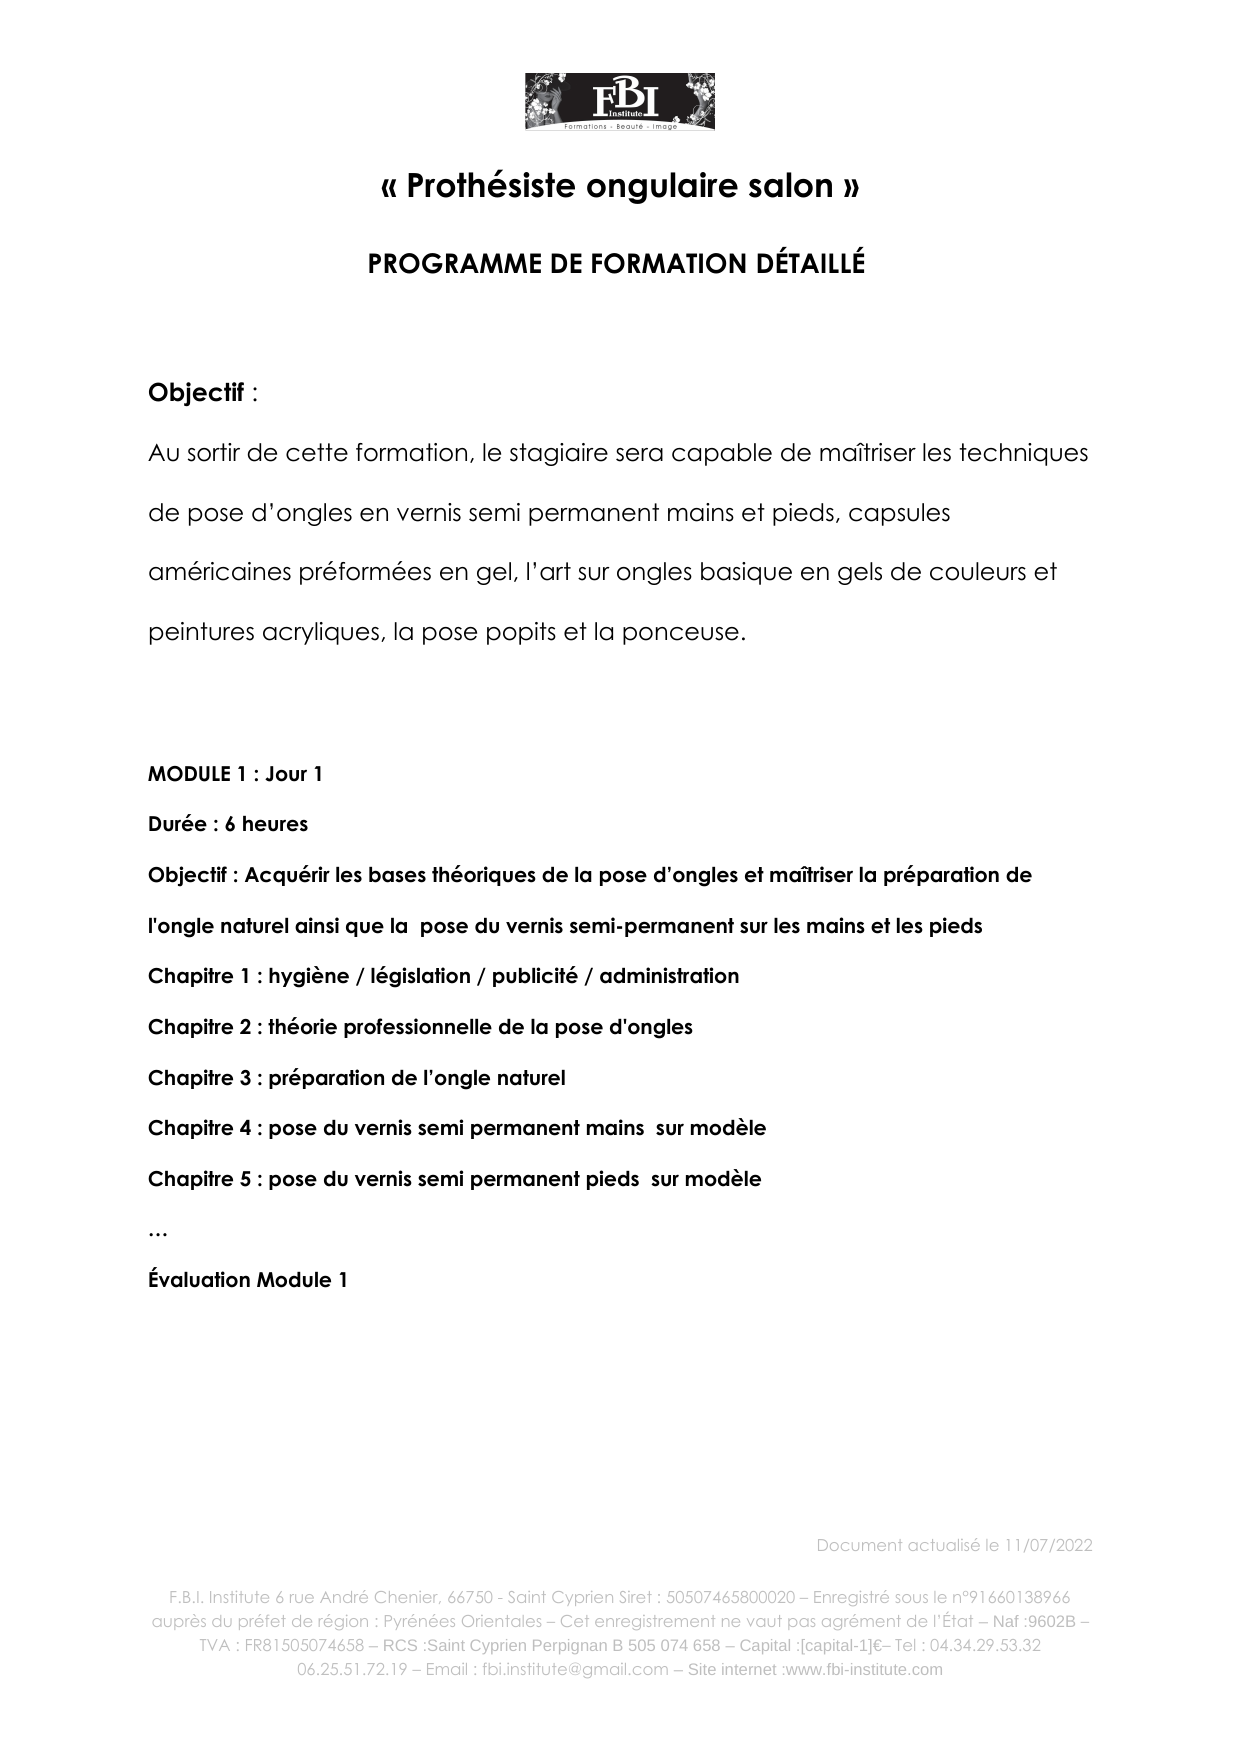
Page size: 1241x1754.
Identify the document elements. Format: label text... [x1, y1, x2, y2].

picture [525, 73, 715, 131]
text Objectif : Acquérir les bases théoriques de la pose d’ongles et maîtriser la préparation de l'ongle naturel ainsi que la pose du vernis semi-permanent sur les mains et les pieds [148, 838, 1093, 939]
text PROGRAMME DE FORMATION DÉTAILLÉ [147, 243, 1093, 282]
text Chapitre 2 : théorie professionnelle de la pose d'ongles [148, 990, 1093, 1041]
text Chapitre 3 : préparation de l’ongle naturel [148, 1041, 1093, 1091]
text Chapitre 4 : pose du vernis semi permanent mains sur modèle [148, 1091, 1093, 1142]
text Chapitre 1 : hygiène / législation / publicité / administration [148, 939, 1093, 990]
text Chapitre 5 : pose du vernis semi permanent pieds sur modèle [148, 1142, 1093, 1192]
text Au sortir de cette formation, le stagiaire sera capable de maîtriser les techniques de pose d’ongles en vernis semi permanent mains et pieds, capsules américaines préformées en gel, l’art sur ongles basique en gels de couleurs et peintures acryliques, la pose popits et la ponceuse. [148, 409, 1093, 647]
text Évaluation Module 1 [148, 1243, 1093, 1294]
text ﻿MODULE 1 : Jour 1 [148, 737, 1093, 787]
text Durée : 6 heures [148, 787, 1093, 838]
text « Prothésiste ongulaire salon » [147, 159, 1093, 207]
text Objectif : [148, 374, 1093, 409]
text … [148, 1192, 1093, 1243]
